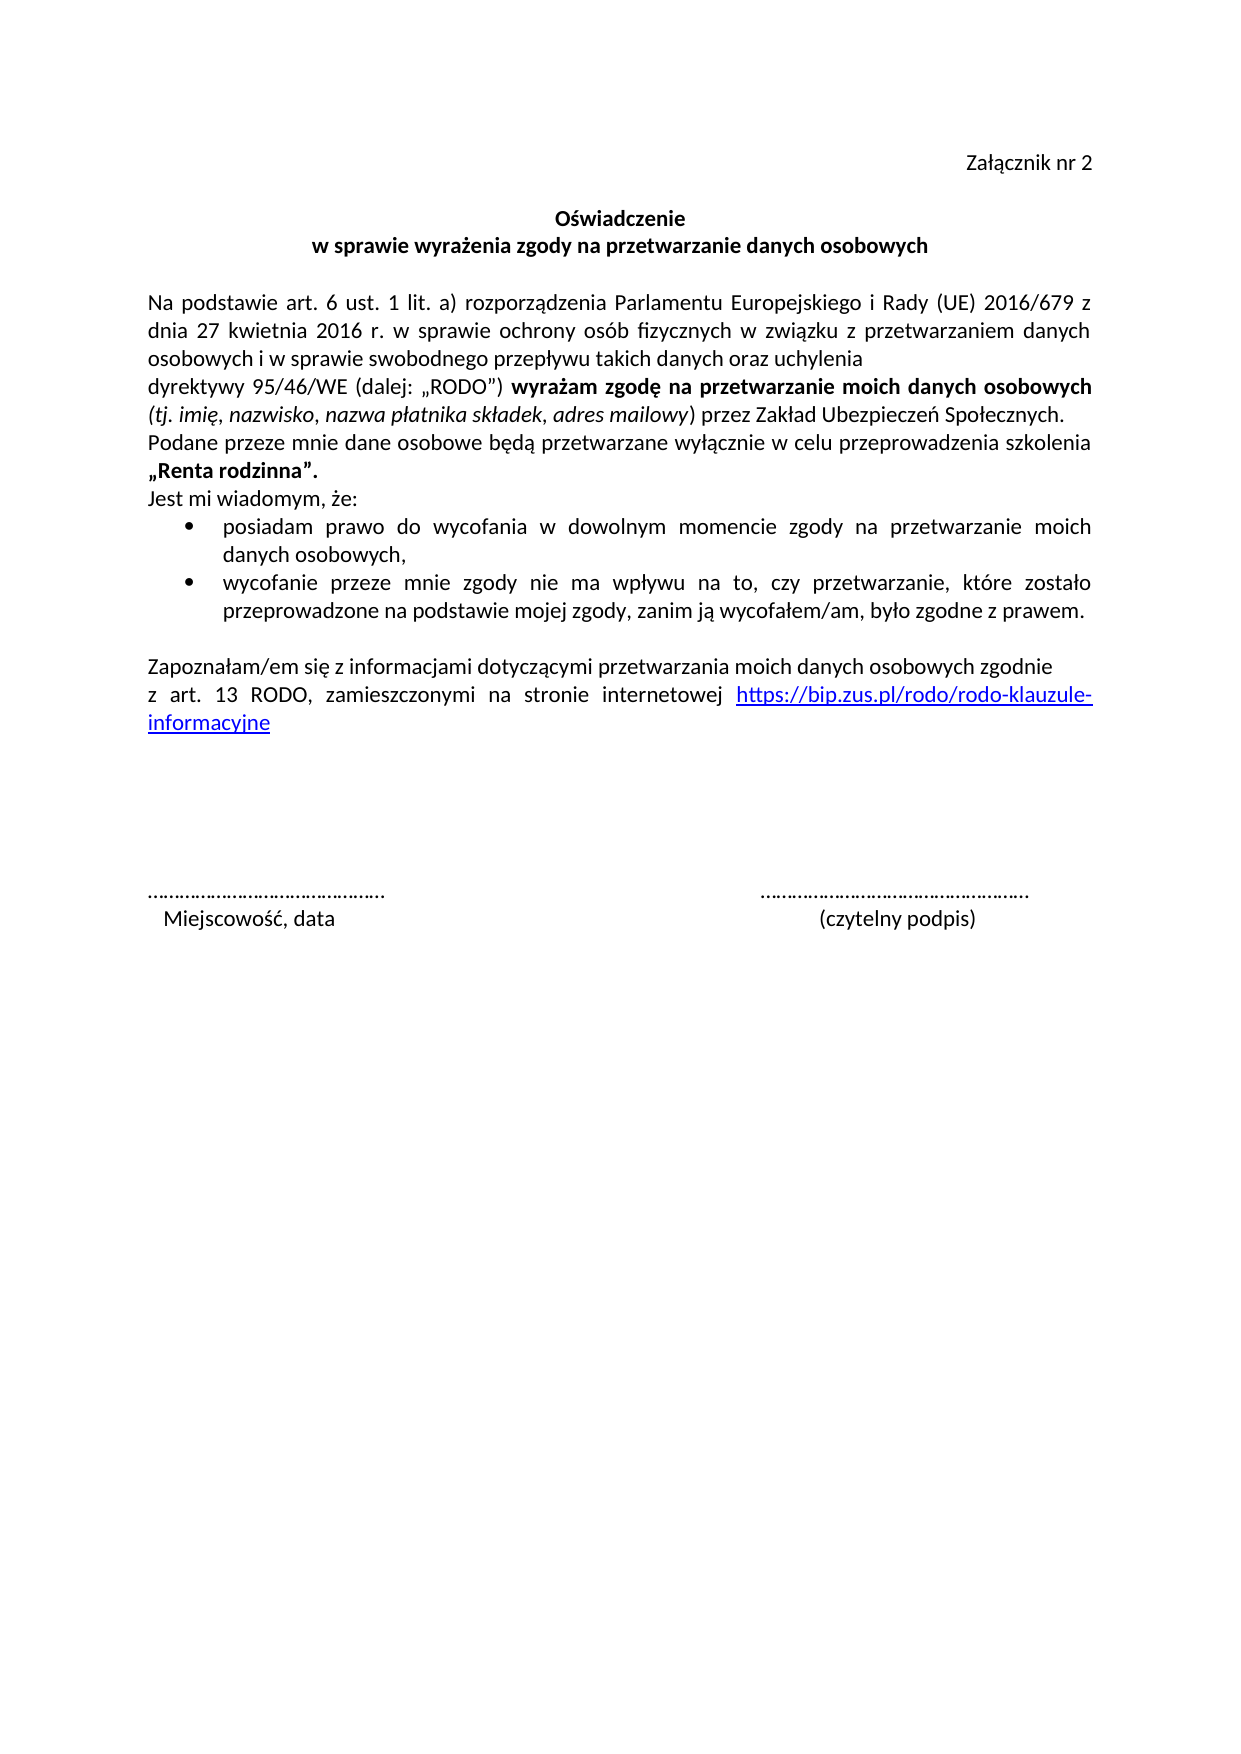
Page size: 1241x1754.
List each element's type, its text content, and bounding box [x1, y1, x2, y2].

text w sprawie wyrażenia zgody na przetwarzanie danych osobowych [148, 232, 1093, 260]
text Podane przeze mnie dane osobowe będą przetwarzane wyłącznie w celu przeprowadzenia szkolenia „Renta rodzinna”. [148, 428, 1093, 484]
text Na podstawie art. 6 ust. 1 lit. a) rozporządzenia Parlamentu Europejskiego i Rady (UE) 2016/679 z dnia 27 kwietnia 2016 r. w sprawie ochrony osób fizycznych w związku z przetwarzaniem danych osobowych i w sprawie swobodnego przepływu takich danych oraz uchylenia [148, 288, 1093, 372]
text Miejscowość, data (czytelny podpis) [148, 904, 1093, 932]
text dyrektywy 95/46/WE (dalej: „RODO”) wyrażam zgodę na przetwarzanie moich danych osobowych (tj. imię, nazwisko, nazwa płatnika składek, adres mailowy) przez Zakład Ubezpieczeń Społecznych. [148, 372, 1093, 428]
text z art. 13 RODO, zamieszczonymi na stronie internetowej https://bip.zus.pl/rodo/rodo-klauzule-informacyjne [148, 680, 1093, 736]
text ……………………………………… …………………………………………… [148, 876, 1093, 904]
text Jest mi wiadomym, że: [148, 484, 1093, 512]
text Zapoznałam/em się z informacjami dotyczącymi przetwarzania moich danych osobowych zgodnie [148, 652, 1093, 680]
list wycofanie przeze mnie zgody nie ma wpływu na to, czy przetwarzanie, które zostało przeprowadzone na podstawie mojej zgody, zanim ją wycofałem/am, było zgodne z prawem. [185, 568, 1093, 624]
text Oświadczenie [148, 204, 1093, 232]
list posiadam prawo do wycofania w dowolnym momencie zgody na przetwarzanie moich danych osobowych, [185, 512, 1093, 568]
text Załącznik nr 2 [148, 148, 1093, 176]
